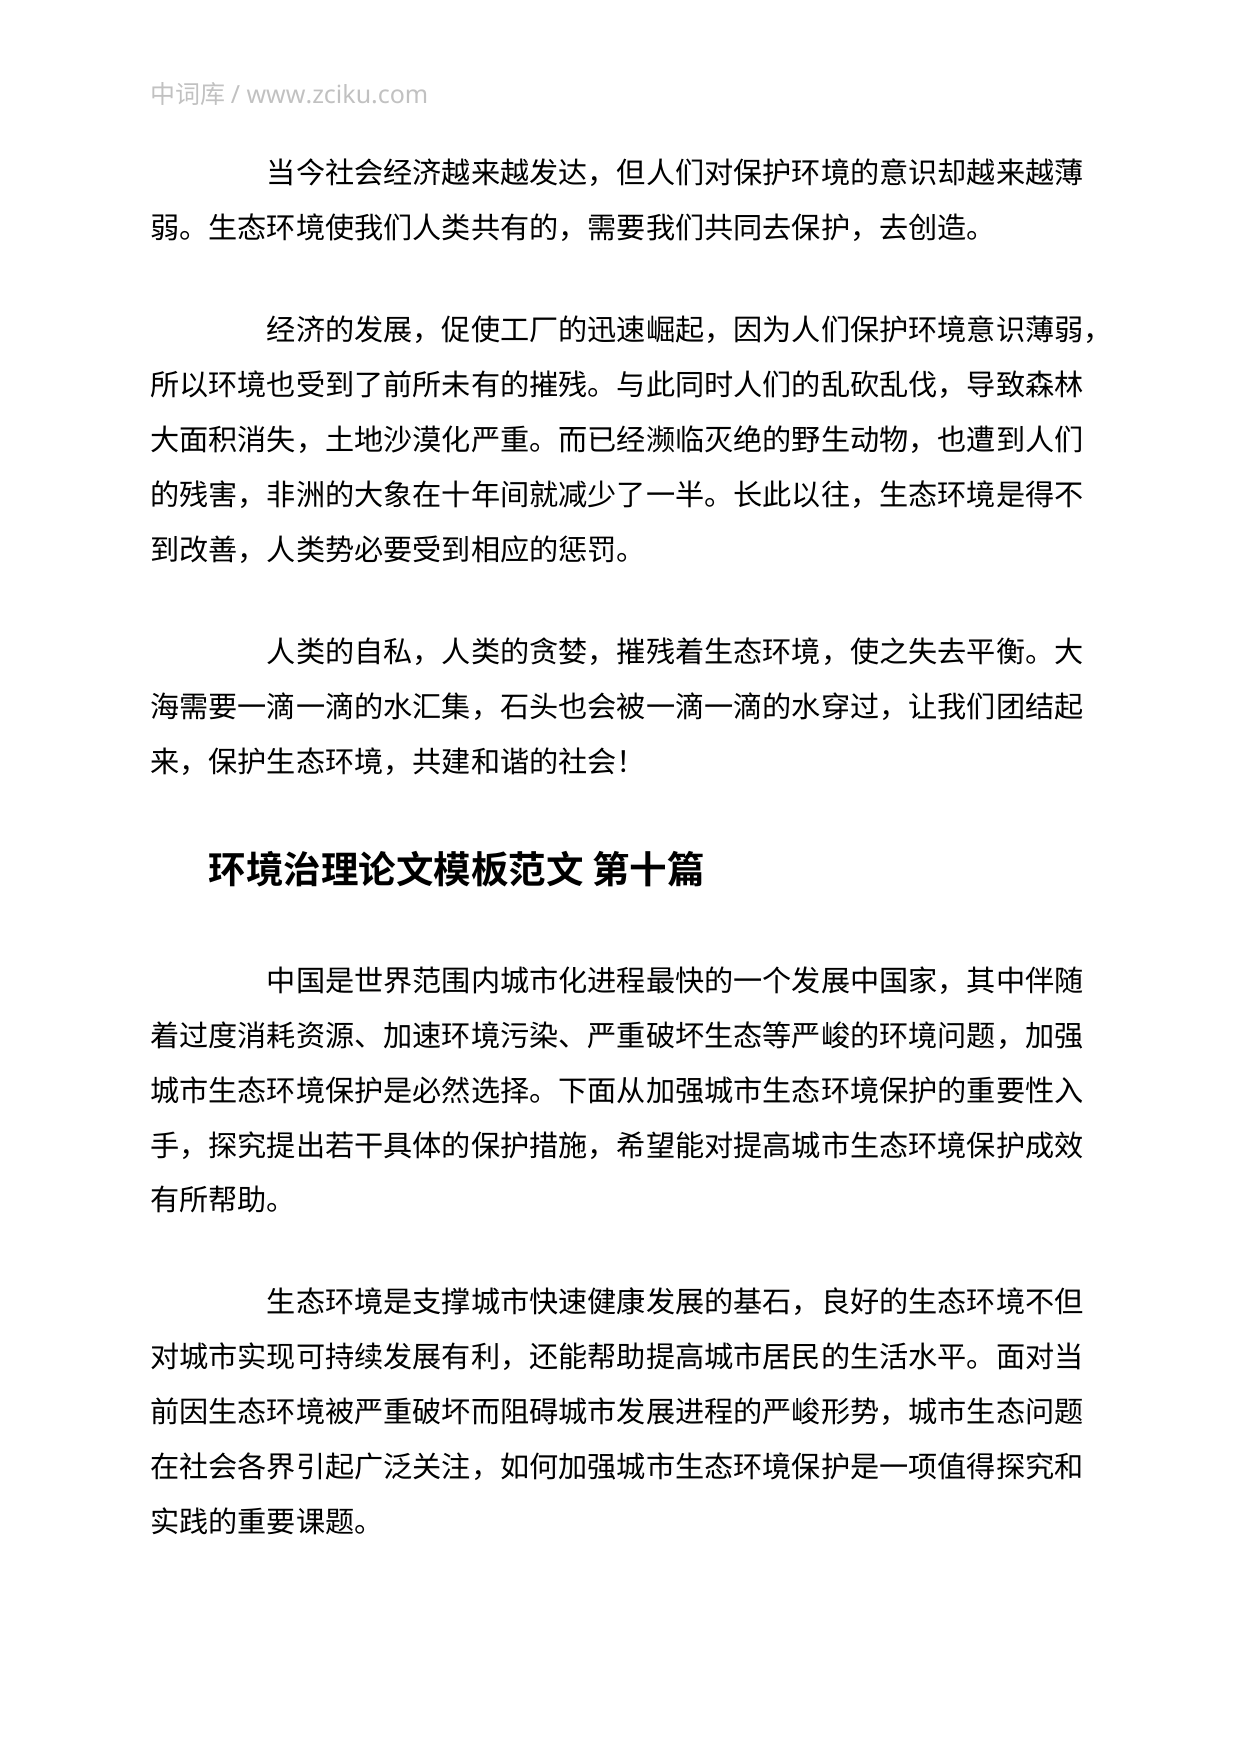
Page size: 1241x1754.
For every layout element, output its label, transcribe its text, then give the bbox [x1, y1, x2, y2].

text 中国是世界范围内城市化进程最快的一个发展中国家，其中伴随着过度消耗资源、加速环境污染、严重破坏生态等严峻的环境问题，加强城市生态环境保护是必然选择。下面从加强城市生态环境保护的重要性入手，探究提出若干具体的保护措施，希望能对提高城市生态环境保护成效有所帮助。 [150, 957, 1090, 1219]
text 环境治理论文模板范文 第十篇 [150, 840, 1090, 894]
text 人类的自私，人类的贪婪，摧残着生态环境，使之失去平衡。大海需要一滴一滴的水汇集，石头也会被一滴一滴的水穿过，让我们团结起来，保护生态环境，共建和谐的社会！ [150, 628, 1090, 780]
text 当今社会经济越来越发达，但人们对保护环境的意识却越来越薄弱。生态环境使我们人类共有的，需要我们共同去保护，去创造。 [150, 150, 1090, 247]
text 生态环境是支撑城市快速健康发展的基石，良好的生态环境不但对城市实现可持续发展有利，还能帮助提高城市居民的生活水平。面对当前因生态环境被严重破坏而阻碍城市发展进程的严峻形势，城市生态问题在社会各界引起广泛关注，如何加强城市生态环境保护是一项值得探究和实践的重要课题。 [150, 1279, 1090, 1541]
text 经济的发展，促使工厂的迅速崛起，因为人们保护环境意识薄弱，所以环境也受到了前所未有的摧残。与此同时人们的乱砍乱伐，导致森林大面积消失，土地沙漠化严重。而已经濒临灭绝的野生动物，也遭到人们的残害，非洲的大象在十年间就减少了一半。长此以往，生态环境是得不到改善，人类势必要受到相应的惩罚。 [150, 307, 1090, 569]
